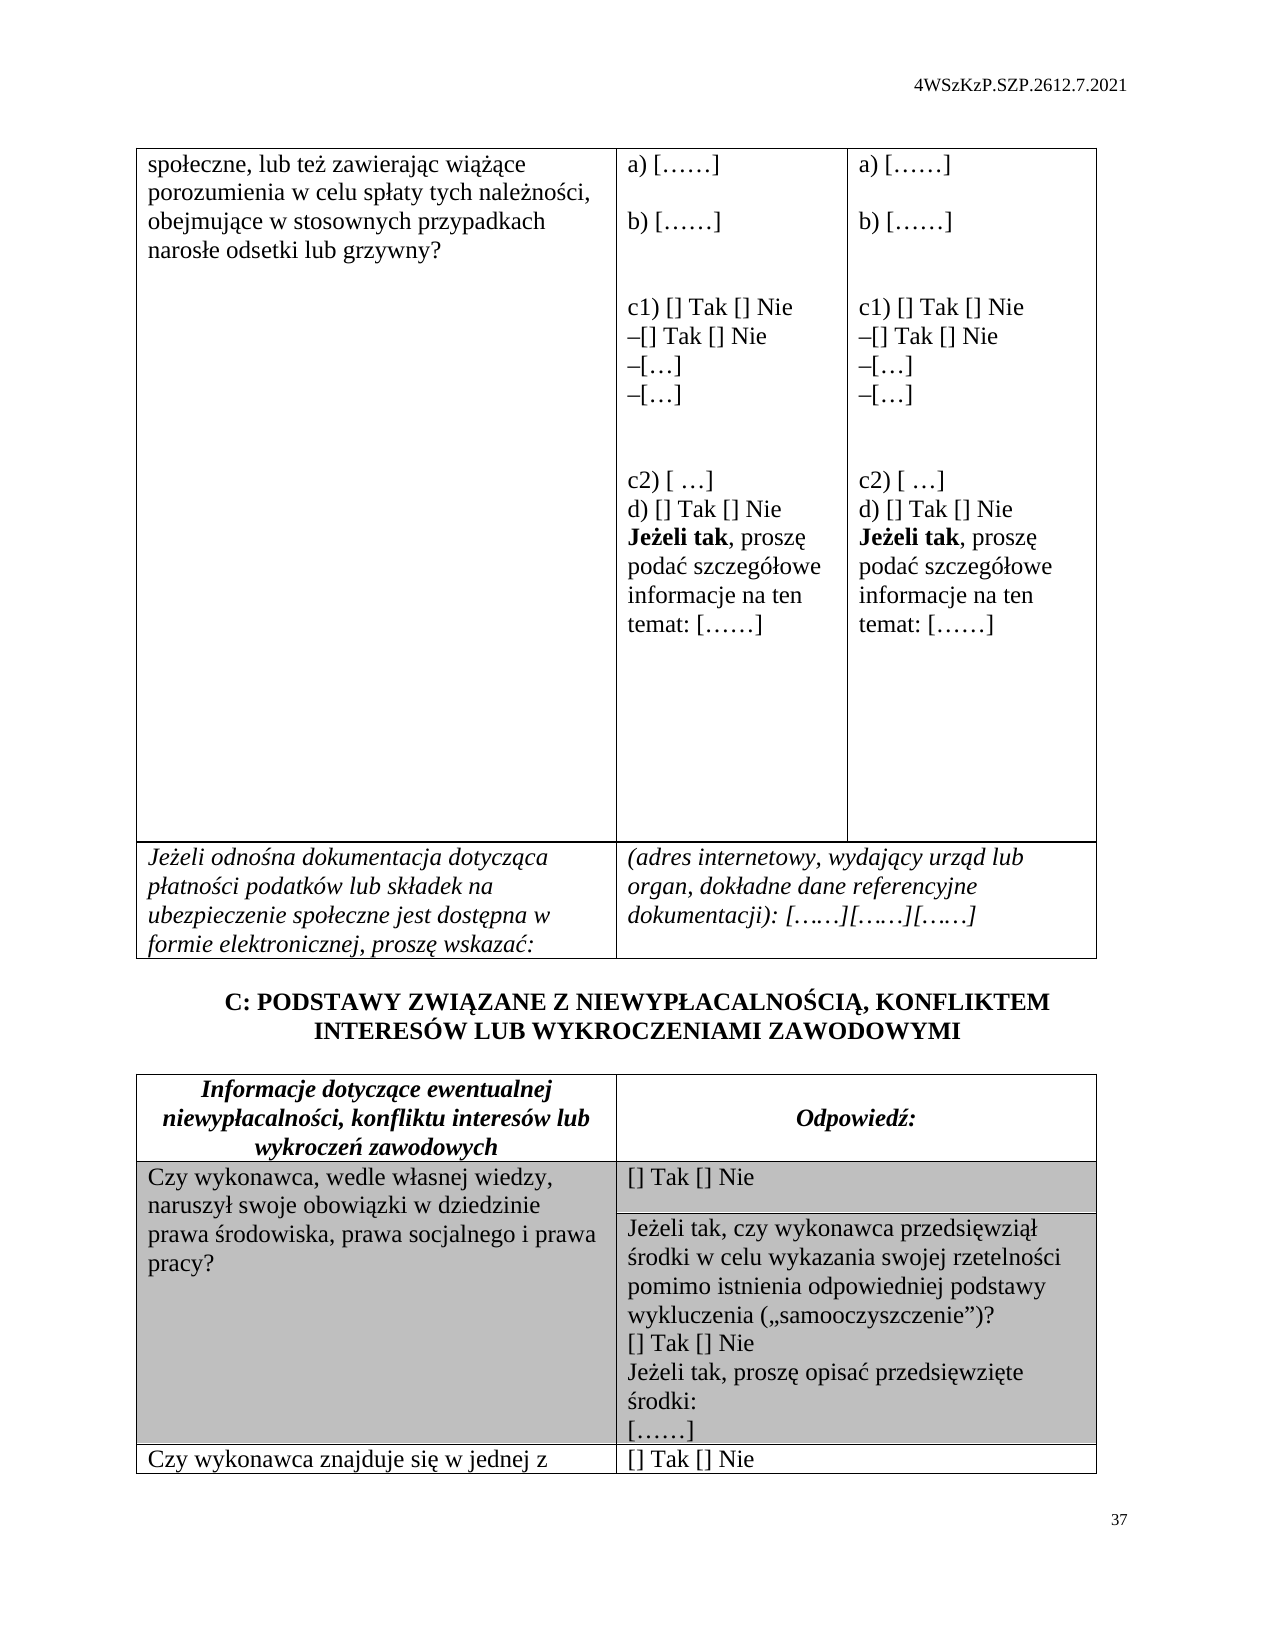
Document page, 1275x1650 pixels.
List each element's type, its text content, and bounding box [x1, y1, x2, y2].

text C: PODSTAWY ZWIĄZANE Z NIEWYPŁACALNOŚCIĄ, KONFLIKTEM INTERESÓW LUB WYKROCZENIAMI ZAWODOWYMI [148, 987, 1127, 1045]
table_cell Jeżeli nie, proszę wskazać: a)państwo lub państwo członkowskie, którego to dotyczy; b)jakiej kwoty to dotyczy? c)w jaki sposób zostało ustalone to naruszenie obowiązków: 1) w trybie decyzji sądowej lub administracyjnej: – Czy ta decyzja jest ostateczna i wiążąca? – Proszę podać datę wyroku lub decyzji. – W przypadku wyroku, o ile została w nim bezpośrednio określona, długość okresu wykluczenia: 2)w inny sposób? Proszę sprecyzować, w jaki: d) Czy wykonawca spełnił lub spełni swoje obowiązki, dokonując płatności należnych podatków lub składek na ubezpieczenie społeczne, lub też zawierając wiążące porozumienia w celu spłaty tych należności, obejmujące w stosownych przypadkach narosłe odsetki lub grzywny? [137, 149, 616, 841]
table_header Informacje dotyczące ewentualnej niewypłacalności, konfliktu interesów lub wykroczeń zawodowych [137, 1075, 616, 1161]
table_cell a) [……] b) [……] c1) [] Tak [] Nie –[] Tak [] Nie –[…] –[…] c2) [ …] d) [] Tak [] Nie Jeżeli tak, proszę podać szczegółowe informacje na ten temat: [……] [617, 149, 847, 841]
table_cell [617, 1445, 1096, 1473]
table_cell Jeżeli odnośna dokumentacja dotycząca płatności podatków lub składek na ubezpieczenie społeczne jest dostępna w formie elektronicznej, proszę wskazać: [137, 843, 616, 957]
table_cell Jeżeli tak, czy wykonawca przedsięwziął środki w celu wykazania swojej rzetelności pomimo istnienia odpowiedniej podstawy wykluczenia („samooczyszczenie”)? [] Tak [] Nie Jeżeli tak, proszę opisać przedsięwzięte środki: [……] [617, 1214, 1096, 1443]
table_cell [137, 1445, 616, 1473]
table_cell (adres internetowy, wydający urząd lub organ, dokładne dane referencyjne dokumentacji): [……][……][……] [617, 843, 1096, 957]
table_cell a) [……] b) [……] c1) [] Tak [] Nie –[] Tak [] Nie –[…] –[…] c2) [ …] d) [] Tak [] Nie Jeżeli tak, proszę podać szczegółowe informacje na ten temat: [……] [848, 149, 1096, 841]
table_cell [] Tak [] Nie [617, 1162, 1096, 1212]
table_header Odpowiedź: [617, 1075, 1096, 1161]
table_cell Czy wykonawca, wedle własnej wiedzy, naruszył swoje obowiązki w dziedzinie prawa środowiska, prawa socjalnego i prawa pracy? [137, 1162, 616, 1443]
